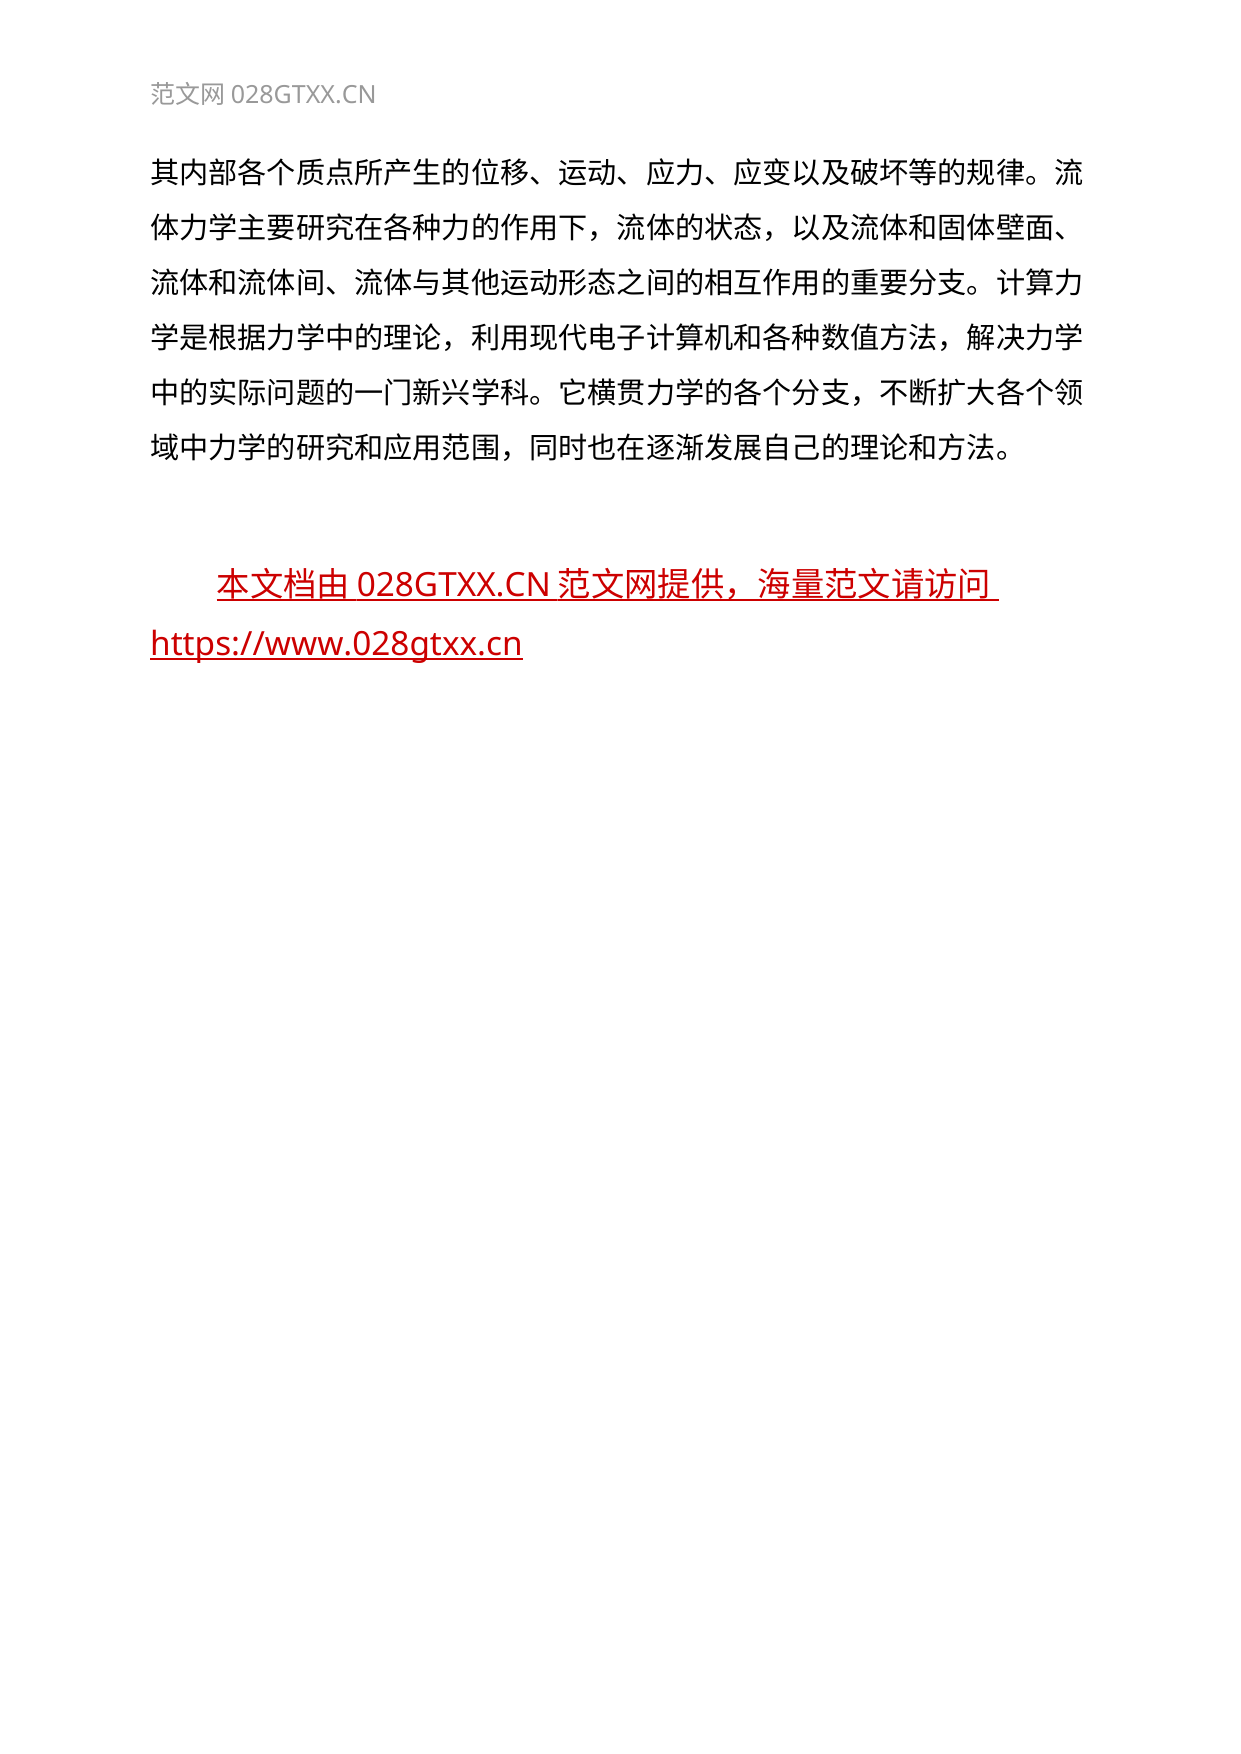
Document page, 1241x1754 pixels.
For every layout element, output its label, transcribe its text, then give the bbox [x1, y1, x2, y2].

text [150, 150, 1090, 467]
text 本文档由028GTXX.CN范文网提供，海量范文请访问 https://www.028gtxx.cn [150, 557, 1090, 665]
